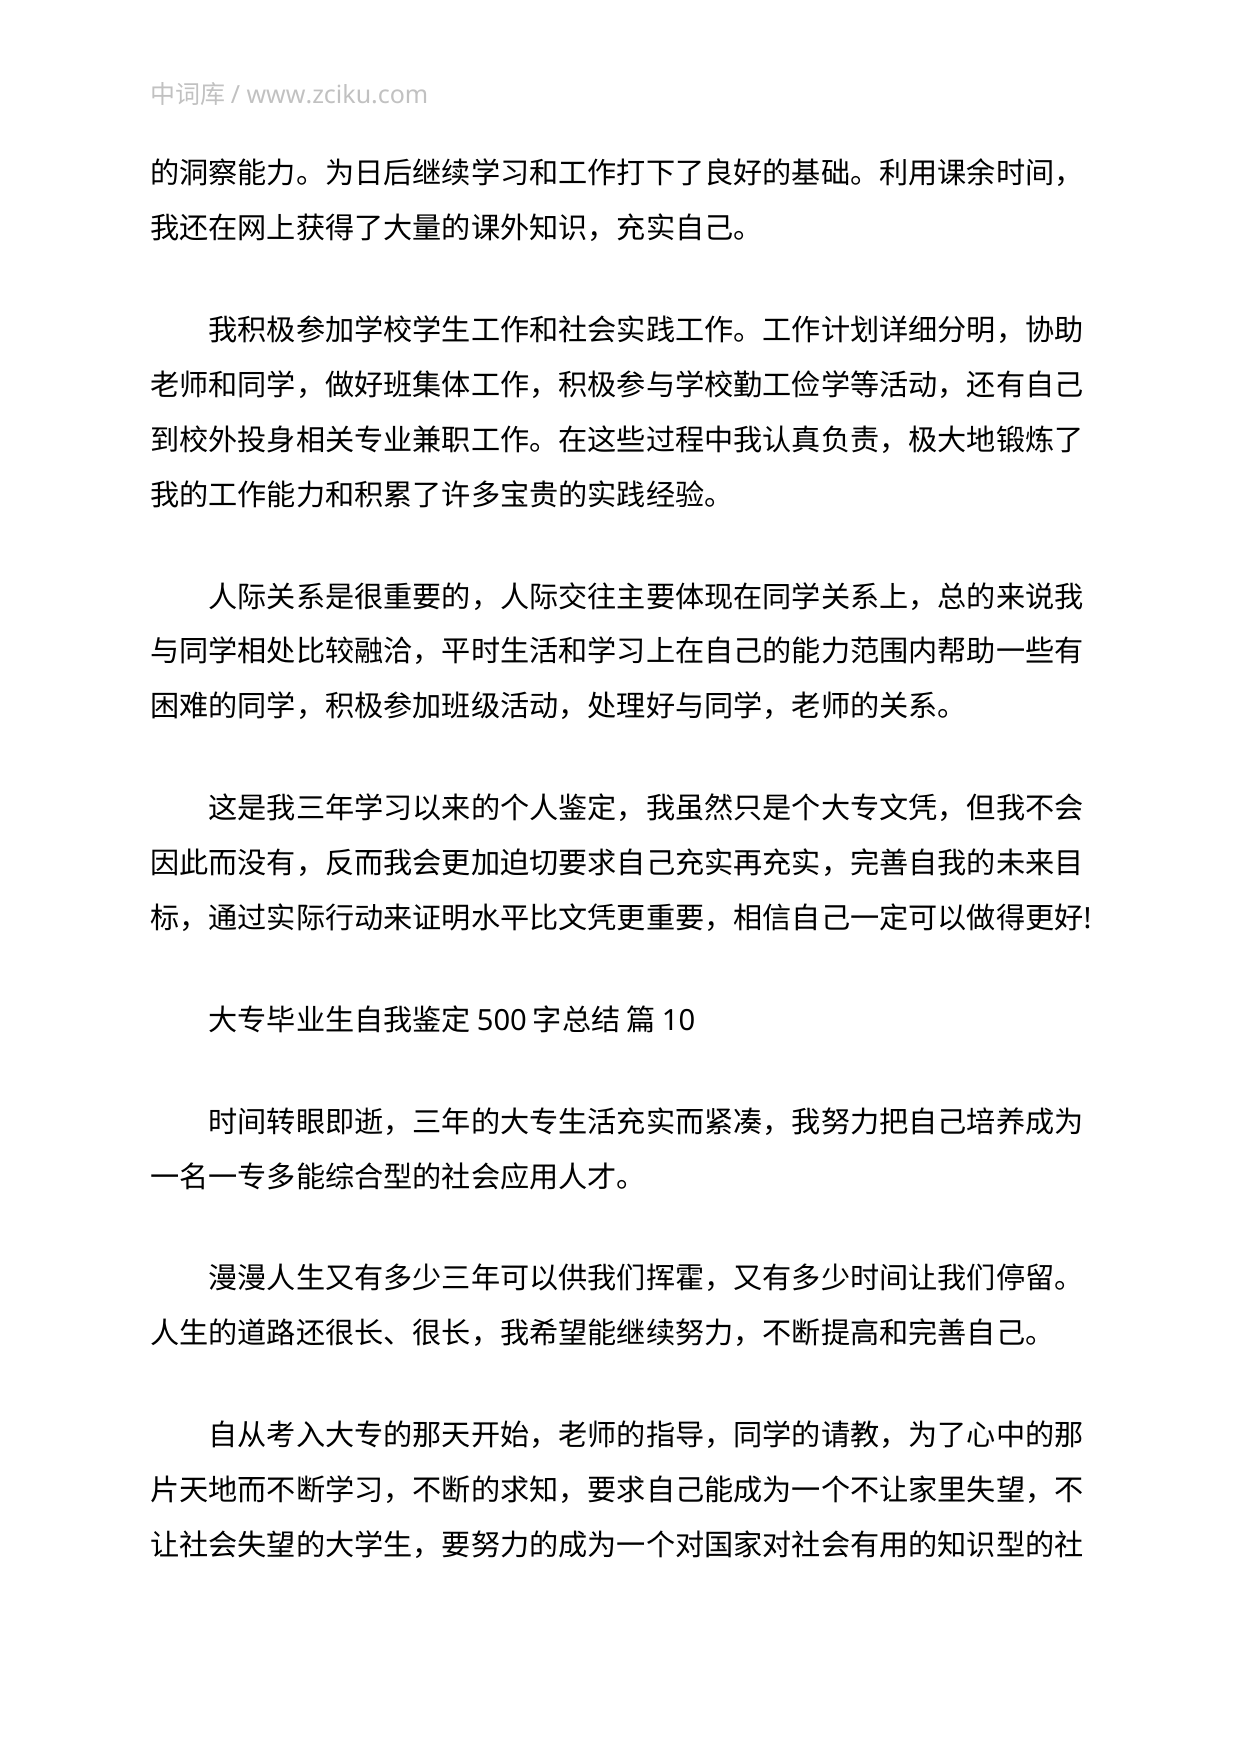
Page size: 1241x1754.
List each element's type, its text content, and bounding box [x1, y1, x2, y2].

text 时间转眼即逝，三年的大专生活充实而紧凑，我努力把自己培养成为一名一专多能综合型的社会应用人才。 [150, 1098, 1090, 1196]
text 大专毕业生自我鉴定500字总结 篇10 [150, 996, 1090, 1039]
text 这是我三年学习以来的个人鉴定，我虽然只是个大专文凭，但我不会因此而没有，反而我会更加迫切要求自己充实再充实，完善自我的未来目标，通过实际行动来证明水平比文凭更重要，相信自己一定可以做得更好! [150, 785, 1090, 937]
text 漫漫人生又有多少三年可以供我们挥霍，又有多少时间让我们停留。人生的道路还很长、很长，我希望能继续努力，不断提高和完善自己。 [150, 1255, 1090, 1352]
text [150, 1412, 1090, 1564]
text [150, 150, 1090, 247]
text 人际关系是很重要的，人际交往主要体现在同学关系上，总的来说我与同学相处比较融洽，平时生活和学习上在自己的能力范围内帮助一些有困难的同学，积极参加班级活动，处理好与同学，老师的关系。 [150, 573, 1090, 725]
text 我积极参加学校学生工作和社会实践工作。工作计划详细分明，协助老师和同学，做好班集体工作，积极参与学校勤工俭学等活动，还有自己到校外投身相关专业兼职工作。在这些过程中我认真负责，极大地锻炼了我的工作能力和积累了许多宝贵的实践经验。 [150, 307, 1090, 514]
